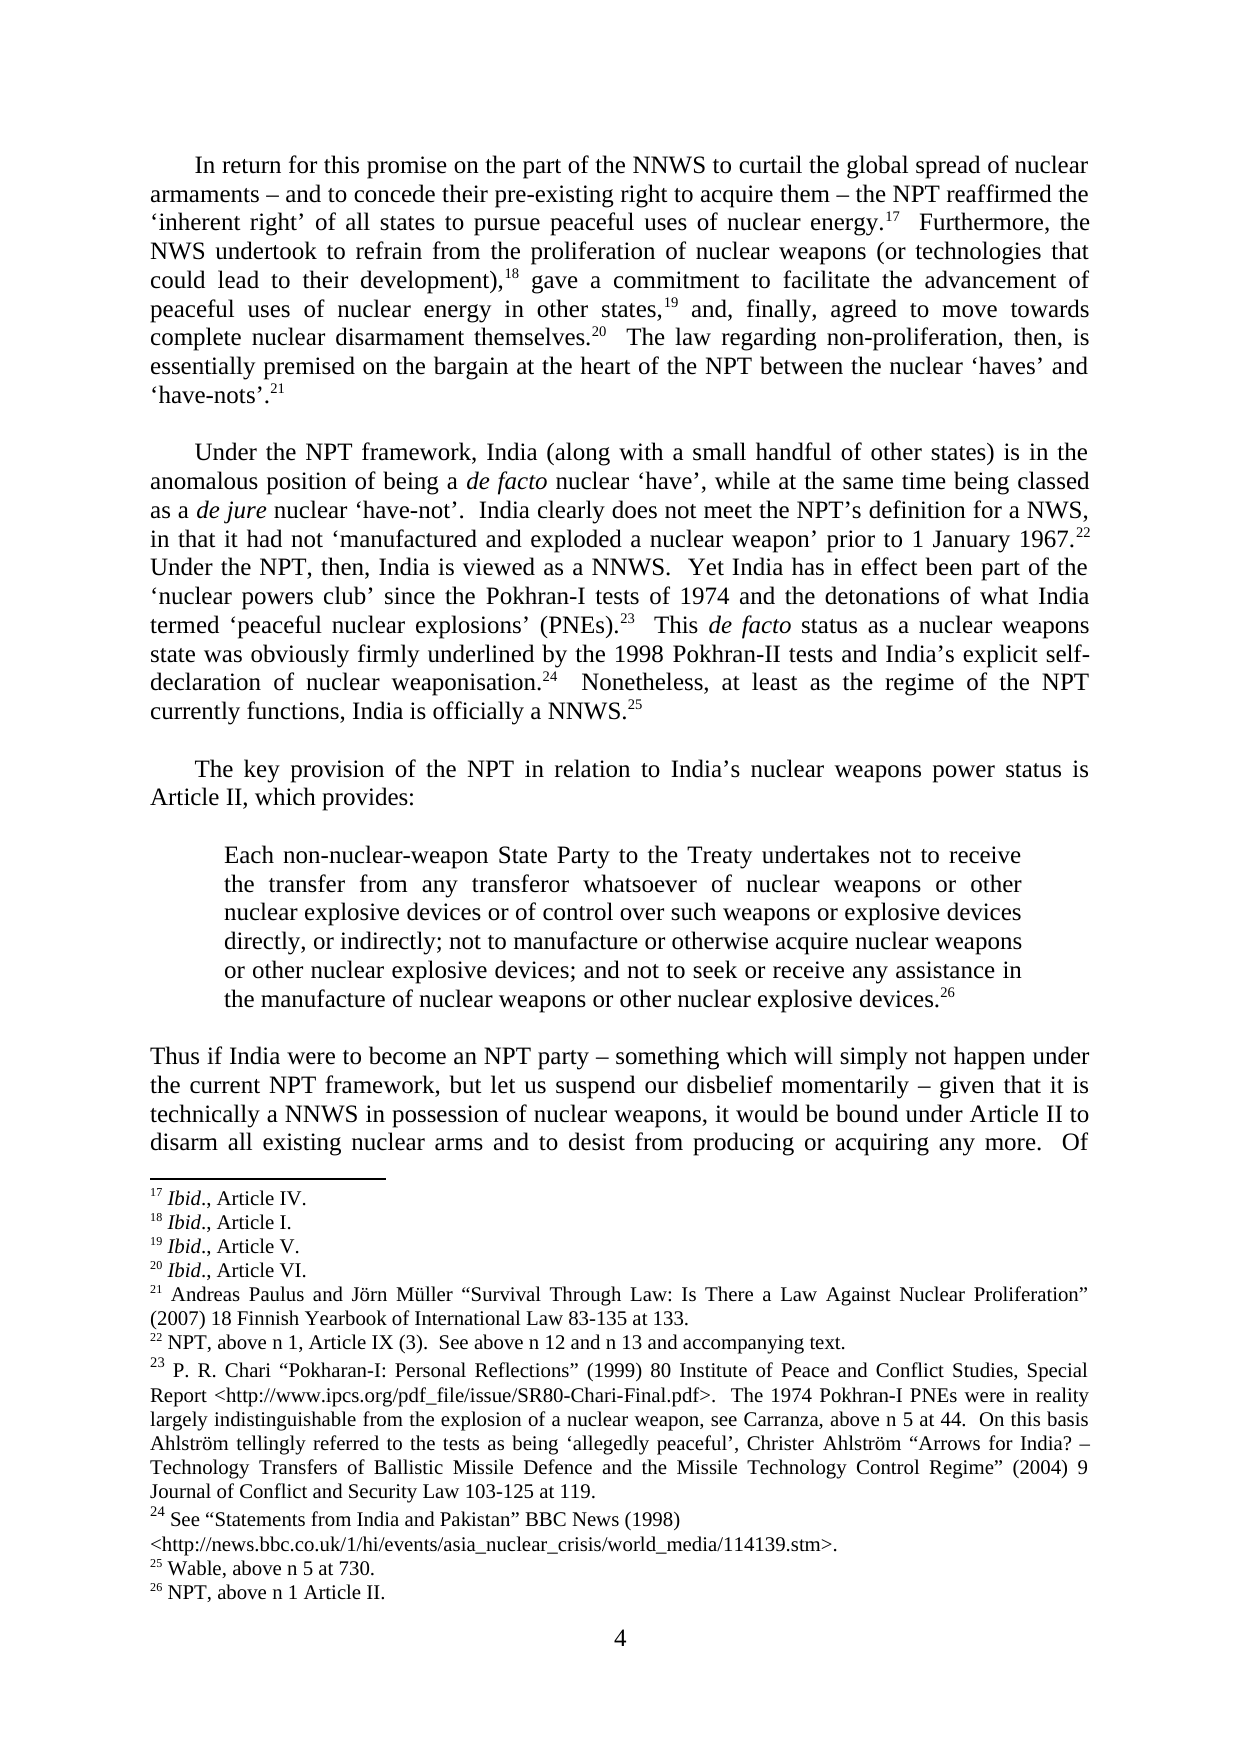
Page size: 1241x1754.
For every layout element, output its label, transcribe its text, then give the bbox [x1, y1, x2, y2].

text The key provision of the NPT in relation to India’s nuclear weapons power status is Article II, which provides: [150, 754, 1090, 811]
text Under the NPT framework, India (along with a small handful of other states) is in the anomalous position of being a de facto nuclear ‘have’, while at the same time being classed as a de jure nuclear ‘have-not’. India clearly does not meet the NPT’s definition for a NWS, in that it had not ‘manufactured and exploded a nuclear weapon’ prior to 1 January 1967. Under the NPT, then, India is viewed as a NNWS. Yet India has in effect been part of the ‘nuclear powers club’ since the Pokhran-I tests of 1974 and the detonations of what India termed ‘peaceful nuclear explosions’ (PNEs). This de facto status as a nuclear weapons state was obviously firmly underlined by the 1998 Pokhran-II tests and India’s explicit self-declaration of nuclear weaponisation. Nonetheless, at least as the regime of the NPT currently functions, India is officially a NNWS. [150, 437, 1090, 725]
text Thus if India were to become an NPT party – something which will simply not happen under the current NPT framework, but let us suspend our disbelief momentarily – given that it is technically a NNWS in possession of nuclear weapons, it would be bound under Article II to disarm all existing nuclear arms and to desist from producing or acquiring any more. Of course, India will never join the NPT as a NNWS, but if the obligation contained within Article II can also be considered as binding under customary international law, then India would similarly be obliged to give up its nuclear arsenal, irrespective of the fact that it is not bound to do so directly under the NPT. [150, 1041, 1090, 1156]
text Each non-nuclear-weapon State Party to the Treaty undertakes not to receive the transfer from any transferor whatsoever of nuclear weapons or other nuclear explosive devices or of control over such weapons or explosive devices directly, or indirectly; not to manufacture or otherwise acquire nuclear weapons or other nuclear explosive devices; and not to seek or receive any assistance in the manufacture of nuclear weapons or other nuclear explosive devices. [224, 840, 1022, 1012]
text In return for this promise on the part of the NNWS to curtail the global spread of nuclear armaments – and to concede their pre-existing right to acquire them – the NPT reaffirmed the ‘inherent right’ of all states to pursue peaceful uses of nuclear energy. Furthermore, the NWS undertook to refrain from the proliferation of nuclear weapons (or technologies that could lead to their development), gave a commitment to facilitate the advancement of peaceful uses of nuclear energy in other states, and, finally, agreed to move towards complete nuclear disarmament themselves. The law regarding non-proliferation, then, is essentially premised on the bargain at the heart of the NPT between the nuclear ‘haves’ and ‘have-nots’. [150, 150, 1090, 409]
